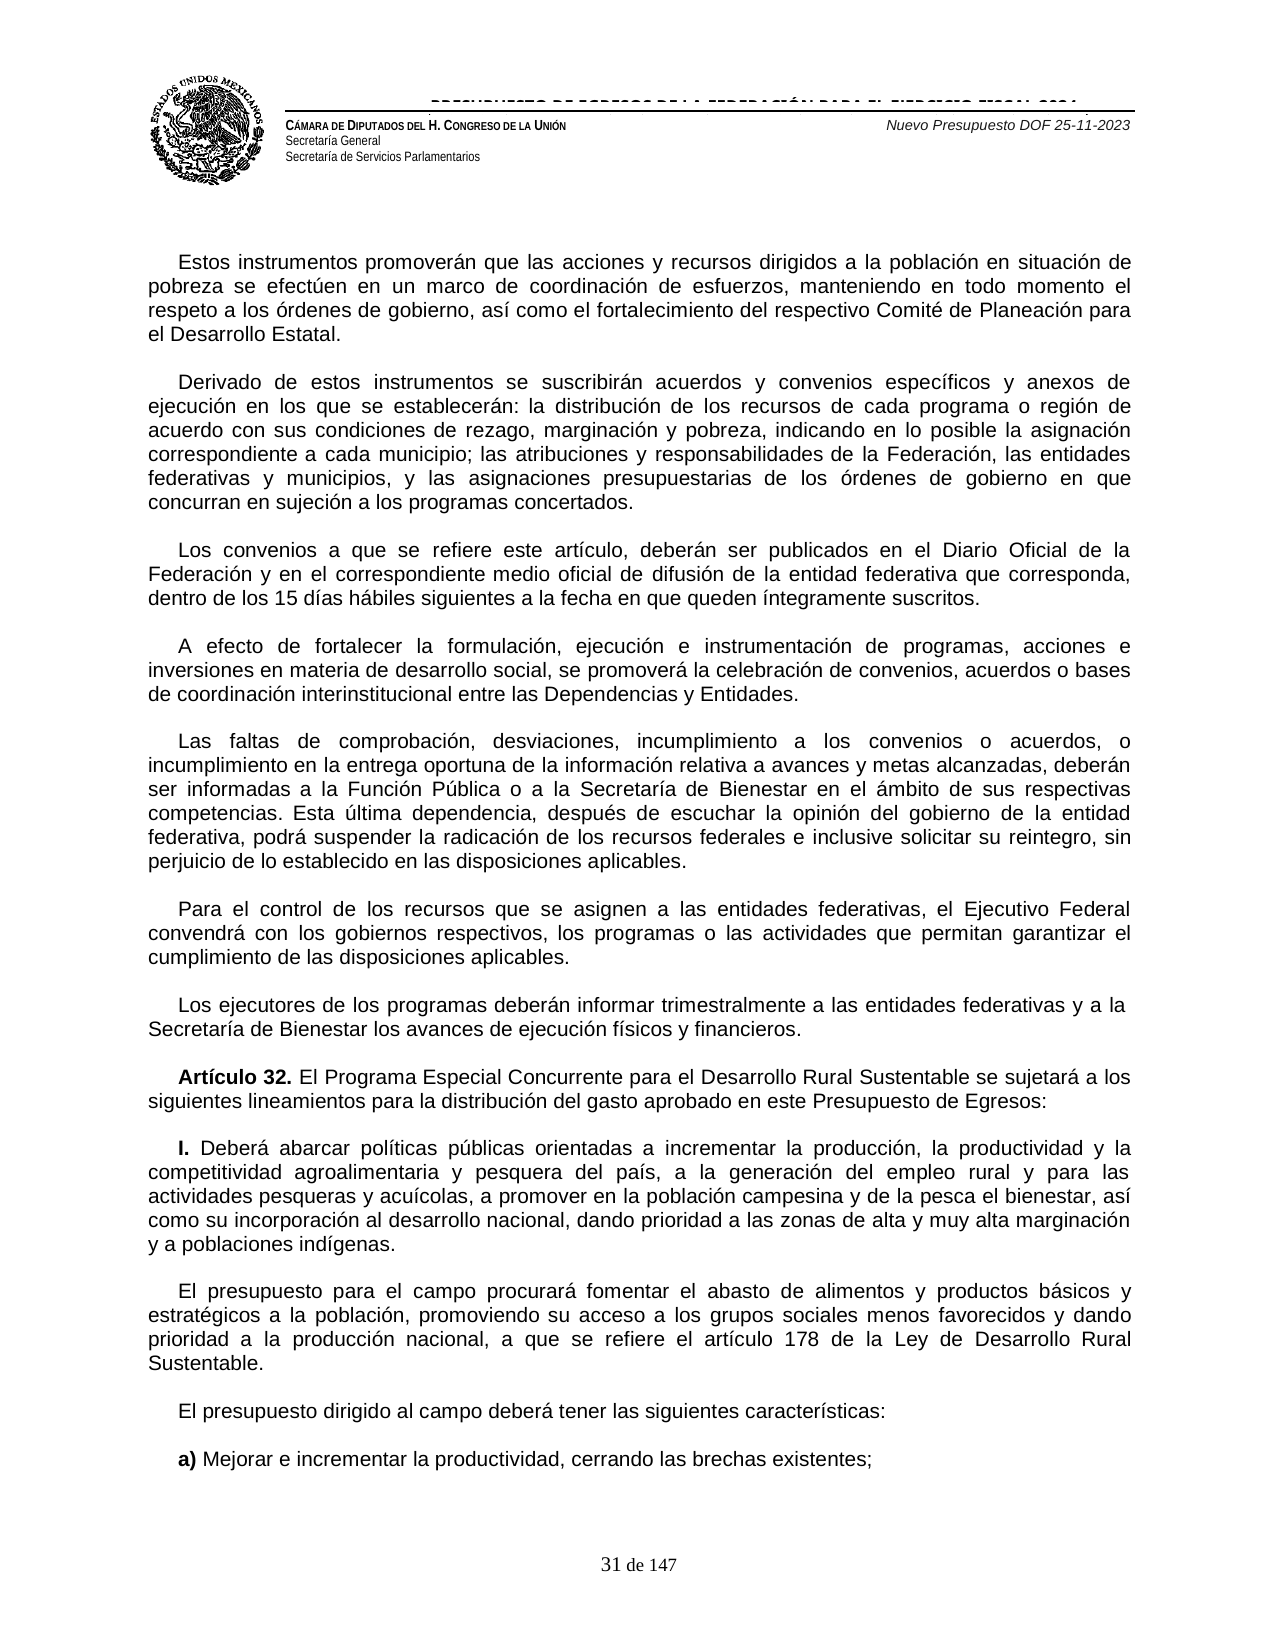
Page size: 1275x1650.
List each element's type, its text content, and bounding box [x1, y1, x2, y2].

text A efecto de fortalecer la formulación, ejecución e instrumentación de programas, acciones e inversiones en materia de desarrollo social, se promoverá la celebración de convenios, acuerdos o bases de coordinación interinstitucional entre las Dependencias y Entidades. [148, 634, 1131, 706]
text Los convenios a que se refiere este artículo, deberán ser publicados en el Diario Oficial de la Federación y en el correspondiente medio oficial de difusión de la entidad federativa que corresponda, dentro de los 15 días hábiles siguientes a la fecha en que queden íntegramente suscritos. [148, 538, 1131, 610]
text Los ejecutores de los programas deberán informar trimestralmente a las entidades federativas y a la [178, 993, 1148, 1017]
text Secretaría de Bienestar los avances de ejecución físicos y financieros. [148, 1017, 1148, 1041]
picture [147, 73, 266, 186]
text Las faltas de comprobación, desviaciones, incumplimiento a los convenios o acuerdos, o incumplimiento en la entrega oportuna de la información relativa a avances y metas alcanzadas, deberán ser informadas a la Función Pública o a la Secretaría de Bienestar en el ámbito de sus respectivas competencias. Esta última dependencia, después de escuchar la opinión del gobierno de la entidad federativa, podrá suspender la radicación de los recursos federales e inclusive solicitar su reintegro, sin perjuicio de lo establecido en las disposiciones aplicables. [148, 729, 1131, 873]
text Estos instrumentos promoverán que las acciones y recursos dirigidos a la población en situación de pobreza se efectúen en un marco de coordinación de esfuerzos, manteniendo en todo momento el respeto a los órdenes de gobierno, así como el fortalecimiento del respectivo Comité de Planeación para el Desarrollo Estatal. [148, 250, 1132, 346]
text Derivado de estos instrumentos se suscribirán acuerdos y convenios específicos y anexos de ejecución en los que se establecerán: la distribución de los recursos de cada programa o región de acuerdo con sus condiciones de rezago, marginación y pobreza, indicando en lo posible la asignación correspondiente a cada municipio; las atribuciones y responsabilidades de la Federación, las entidades federativas y municipios, y las asignaciones presupuestarias de los órdenes de gobierno en que concurran en sujeción a los programas concertados. [148, 370, 1132, 514]
text a) Mejorar e incrementar la productividad, cerrando las brechas existentes; [178, 1446, 1148, 1470]
text I. Deberá abarcar políticas públicas orientadas a incrementar la producción, la productividad y la competitividad agroalimentaria y pesquera del país, a la generación del empleo rural y para las actividades pesqueras y acuícolas, a promover en la población campesina y de la pesca el bienestar, así como su incorporación al desarrollo nacional, dando prioridad a las zonas de alta y muy alta marginación y a poblaciones indígenas. [148, 1136, 1131, 1255]
text El presupuesto dirigido al campo deberá tener las siguientes características: [178, 1399, 1148, 1423]
text El presupuesto para el campo procurará fomentar el abasto de alimentos y productos básicos y estratégicos a la población, promoviendo su acceso a los grupos sociales menos favorecidos y dando prioridad a la producción nacional, a que se refiere el artículo 178 de la Ley de Desarrollo Rural Sustentable. [148, 1279, 1131, 1375]
text Artículo 32. El Programa Especial Concurrente para el Desarrollo Rural Sustentable se sujetará a los siguientes lineamientos para la distribución del gasto aprobado en este Presupuesto de Egresos: [148, 1064, 1131, 1112]
text Para el control de los recursos que se asignen a las entidades federativas, el Ejecutivo Federal convendrá con los gobiernos respectivos, los programas o las actividades que permitan garantizar el cumplimiento de las disposiciones aplicables. [148, 897, 1131, 969]
